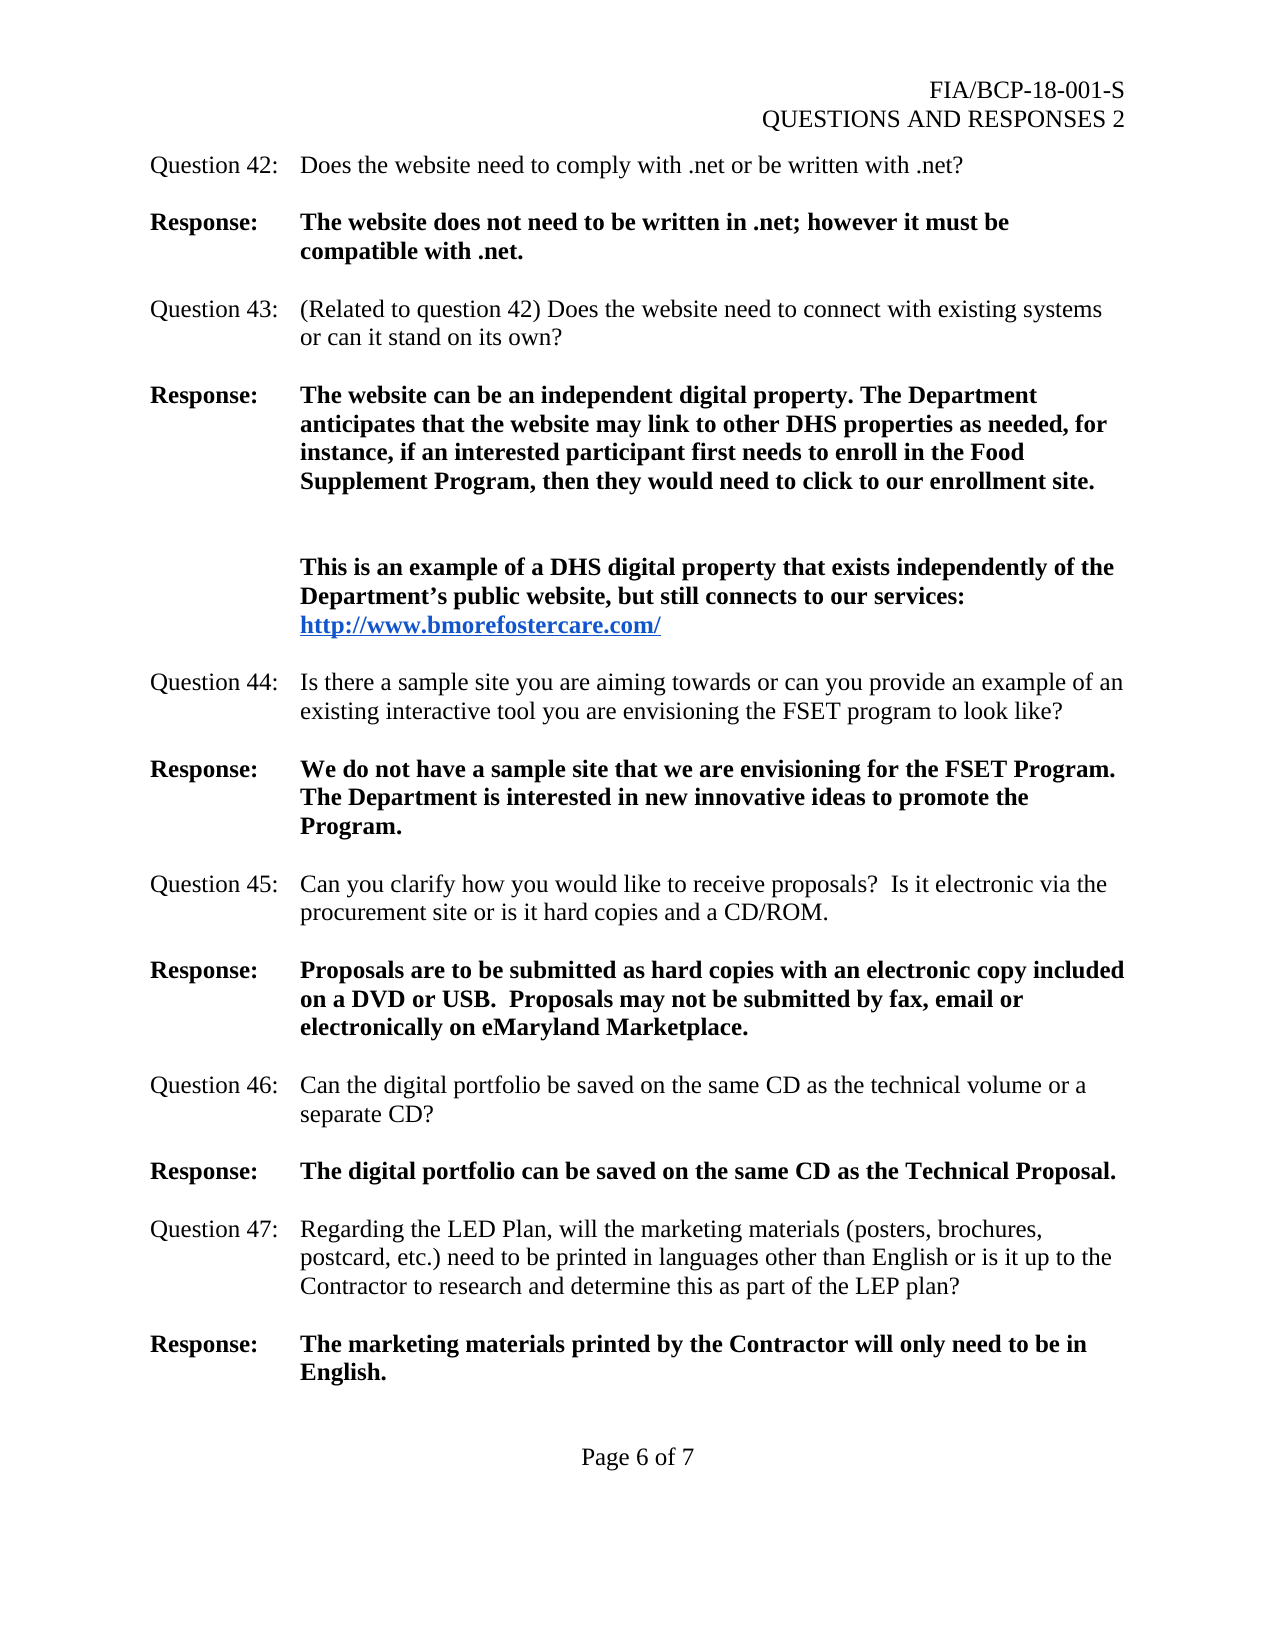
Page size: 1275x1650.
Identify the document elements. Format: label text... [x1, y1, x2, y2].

text on a DVD or USB. Proposals may not be submitted by fax, email or electronically on eMaryland Marketplace. [300, 984, 1125, 1041]
text This is an example of a DHS digital property that exists independently of the Department’s public website, but still connects to our services: http://www.bmorefostercare.com/ [300, 552, 1125, 639]
text Response: The digital portfolio can be saved on the same CD as the Technical Proposal. [150, 1156, 1125, 1185]
text Question 43: (Related to question 42) Does the website need to connect with existing systems or can it stand on its own? [150, 294, 1125, 351]
text Question 47: Regarding the LED Plan, will the marketing materials (posters, brochures, postcard, etc.) need to be printed in languages other than English or is it up to the Contractor to research and determine this as part of the LEP plan? [150, 1214, 1125, 1300]
text Response: The marketing materials printed by the Contractor will only need to be in [150, 1329, 1125, 1357]
text Response: The website does not need to be written in .net; however it must be compatible with .net. [150, 207, 1125, 265]
text Response: Proposals are to be submitted as hard copies with an electronic copy included [150, 955, 1125, 984]
text English. [225, 1357, 1125, 1386]
text Response: We do not have a sample site that we are envisioning for the FSET Program. The Department is interested in new innovative ideas to promote the Program. [150, 754, 1125, 840]
text Question 44: Is there a sample site you are aiming towards or can you provide an example of an existing interactive tool you are envisioning the FSET program to look like? [150, 667, 1125, 725]
text Response: The website can be an independent digital property. The Department anticipates that the website may link to other DHS properties as needed, for instance, if an interested participant first needs to enroll in the Food Supplement Program, then they would need to click to our enrollment site. [150, 380, 1125, 524]
text Question 45: Can you clarify how you would like to receive proposals? Is it electronic via the procurement site or is it hard copies and a CD/ROM. [150, 869, 1125, 926]
text Question 46: Can the digital portfolio be saved on the same CD as the technical volume or a separate CD? [150, 1070, 1125, 1127]
text Question 42: Does the website need to comply with .net or be written with .net? [150, 150, 1125, 179]
